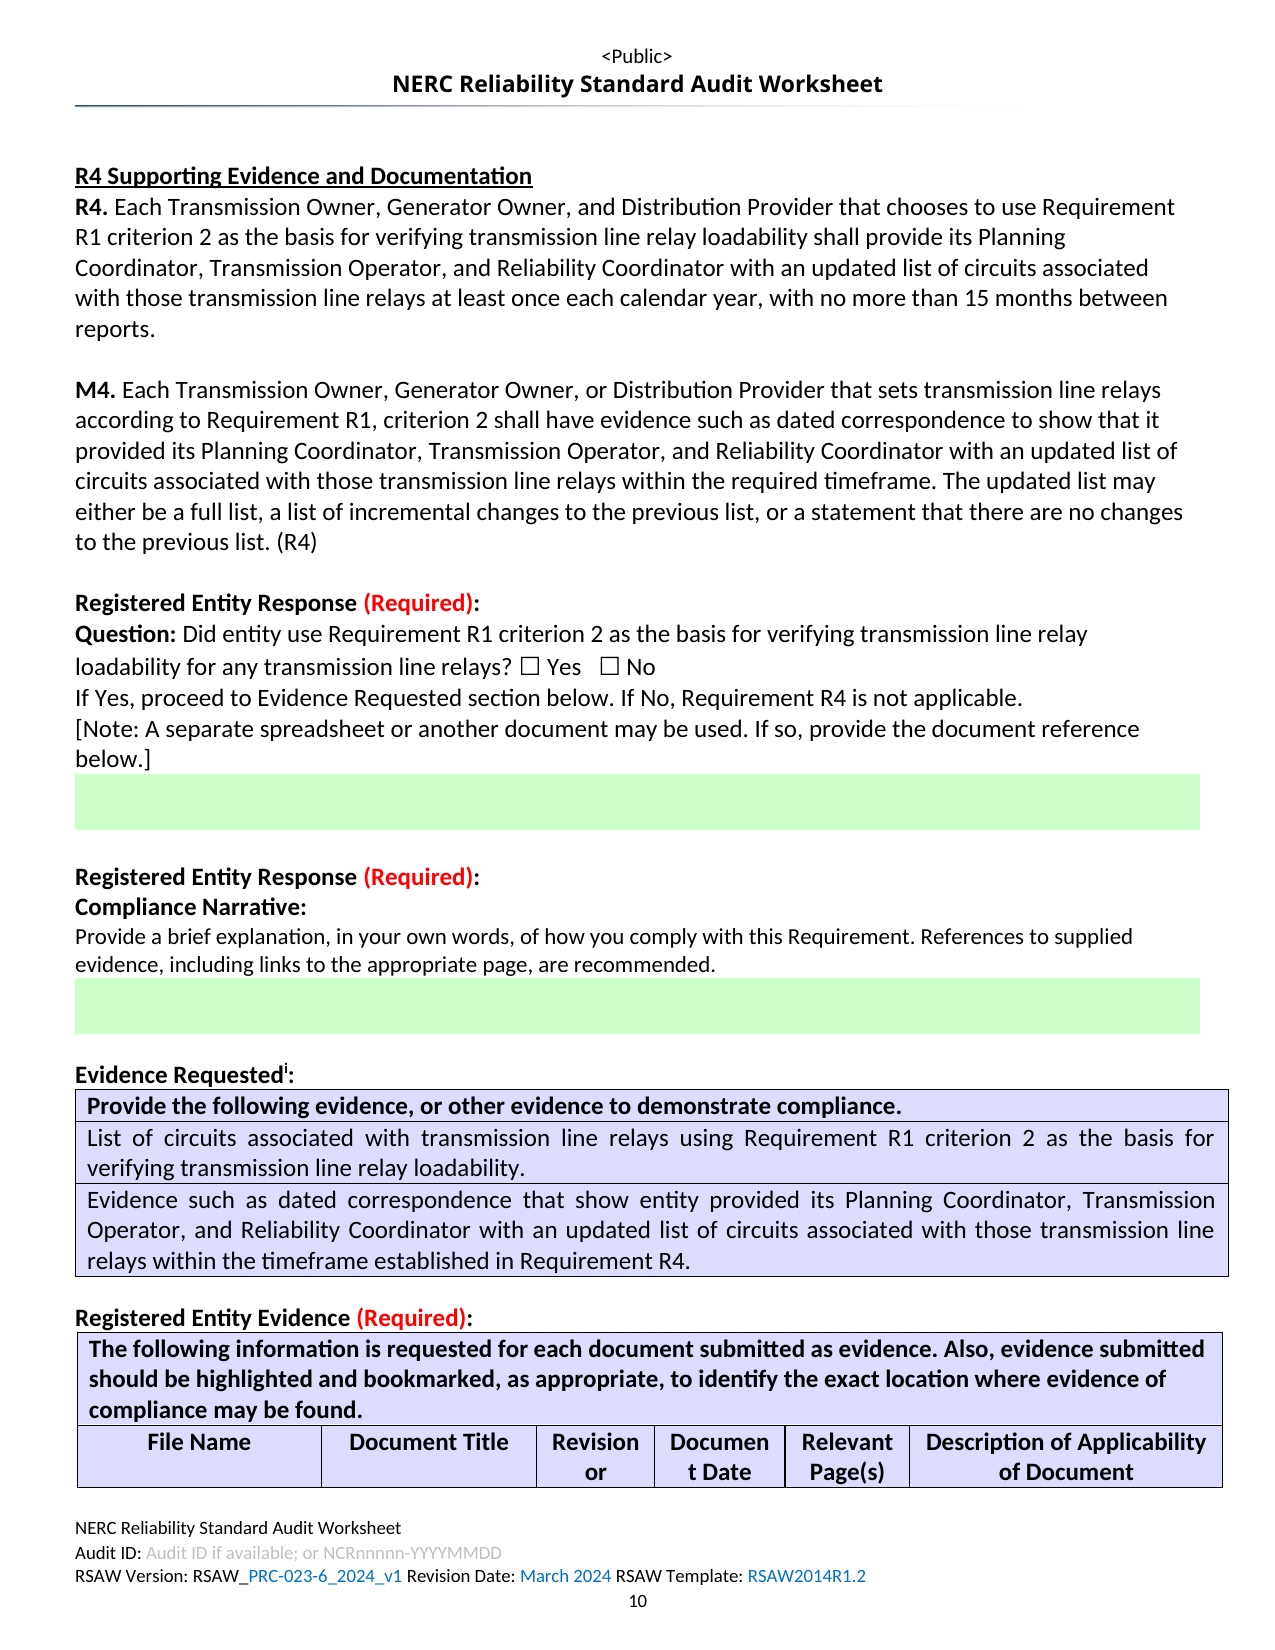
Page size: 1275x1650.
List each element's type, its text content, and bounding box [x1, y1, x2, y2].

table_cell Revision or Version [537, 1426, 654, 1487]
picture [75, 105, 1052, 114]
text Compliance Narrative: [75, 891, 1200, 922]
text Registered Entity Response (Required): [75, 861, 1200, 891]
table_cell File Name [78, 1426, 321, 1487]
text Registered Entity Evidence (Required): [75, 1304, 1200, 1332]
table_cell Evidence such as dated correspondence that show entity provided its Planning Coordinator, Transmission Operator, and Reliability Coordinator with an updated list of circuits associated with those transmission line relays within the timeframe established in Requirement R4. [76, 1184, 1228, 1276]
table_header Provide the following evidence, or other evidence to demonstrate compliance. [76, 1090, 1228, 1121]
table_cell List of circuits associated with transmission line relays using Requirement R1 criterion 2 as the basis for verifying transmission line relay loadability. [76, 1122, 1228, 1183]
list M4. Each Transmission Owner, Generator Owner, or Distribution Provider that sets transmission line relays according to Requirement R1, criterion 2 shall have evidence such as dated correspondence to show that it provided its Planning Coordinator, Transmission Operator, and Reliability Coordinator with an updated list of circuits associated with those transmission line relays within the required timeframe. The updated list may either be a full list, a list of incremental changes to the previous list, or a statement that there are no changes to the previous list. (R4) [75, 374, 1200, 557]
text R4 Supporting Evidence and Documentation [75, 160, 1200, 191]
text Provide a brief explanation, in your own words, of how you comply with this Requirement. References to supplied evidence, including links to the appropriate page, are recommended. [75, 922, 1200, 978]
text Evidence Requestedi: [75, 1062, 1200, 1089]
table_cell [786, 1426, 909, 1487]
text Registered Entity Response (Required): [75, 587, 1200, 618]
text Question: Did entity use Requirement R1 criterion 2 as the basis for verifying transmission line relay loadability for any transmission line relays? Yes No [75, 618, 1200, 683]
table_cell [910, 1426, 1222, 1487]
text If Yes, proceed to Evidence Requested section below. If No, Requirement R4 is not applicable. [75, 683, 1200, 713]
table_cell Document Title [322, 1426, 536, 1487]
table_header The following information is requested for each document submitted as evidence. Also, evidence submitted should be highlighted and bookmarked, as appropriate, to identify the exact location where evidence of compliance may be found. [78, 1333, 1222, 1424]
table_cell Document Date [655, 1426, 784, 1487]
text [Note: A separate spreadsheet or another document may be used. If so, provide the document reference below.] [75, 713, 1200, 774]
list R4. Each Transmission Owner, Generator Owner, and Distribution Provider that chooses to use Requirement R1 criterion 2 as the basis for verifying transmission line relay loadability shall provide its Planning Coordinator, Transmission Operator, and Reliability Coordinator with an updated list of circuits associated with those transmission line relays at least once each calendar year, with no more than 15 months between reports. [75, 191, 1200, 343]
